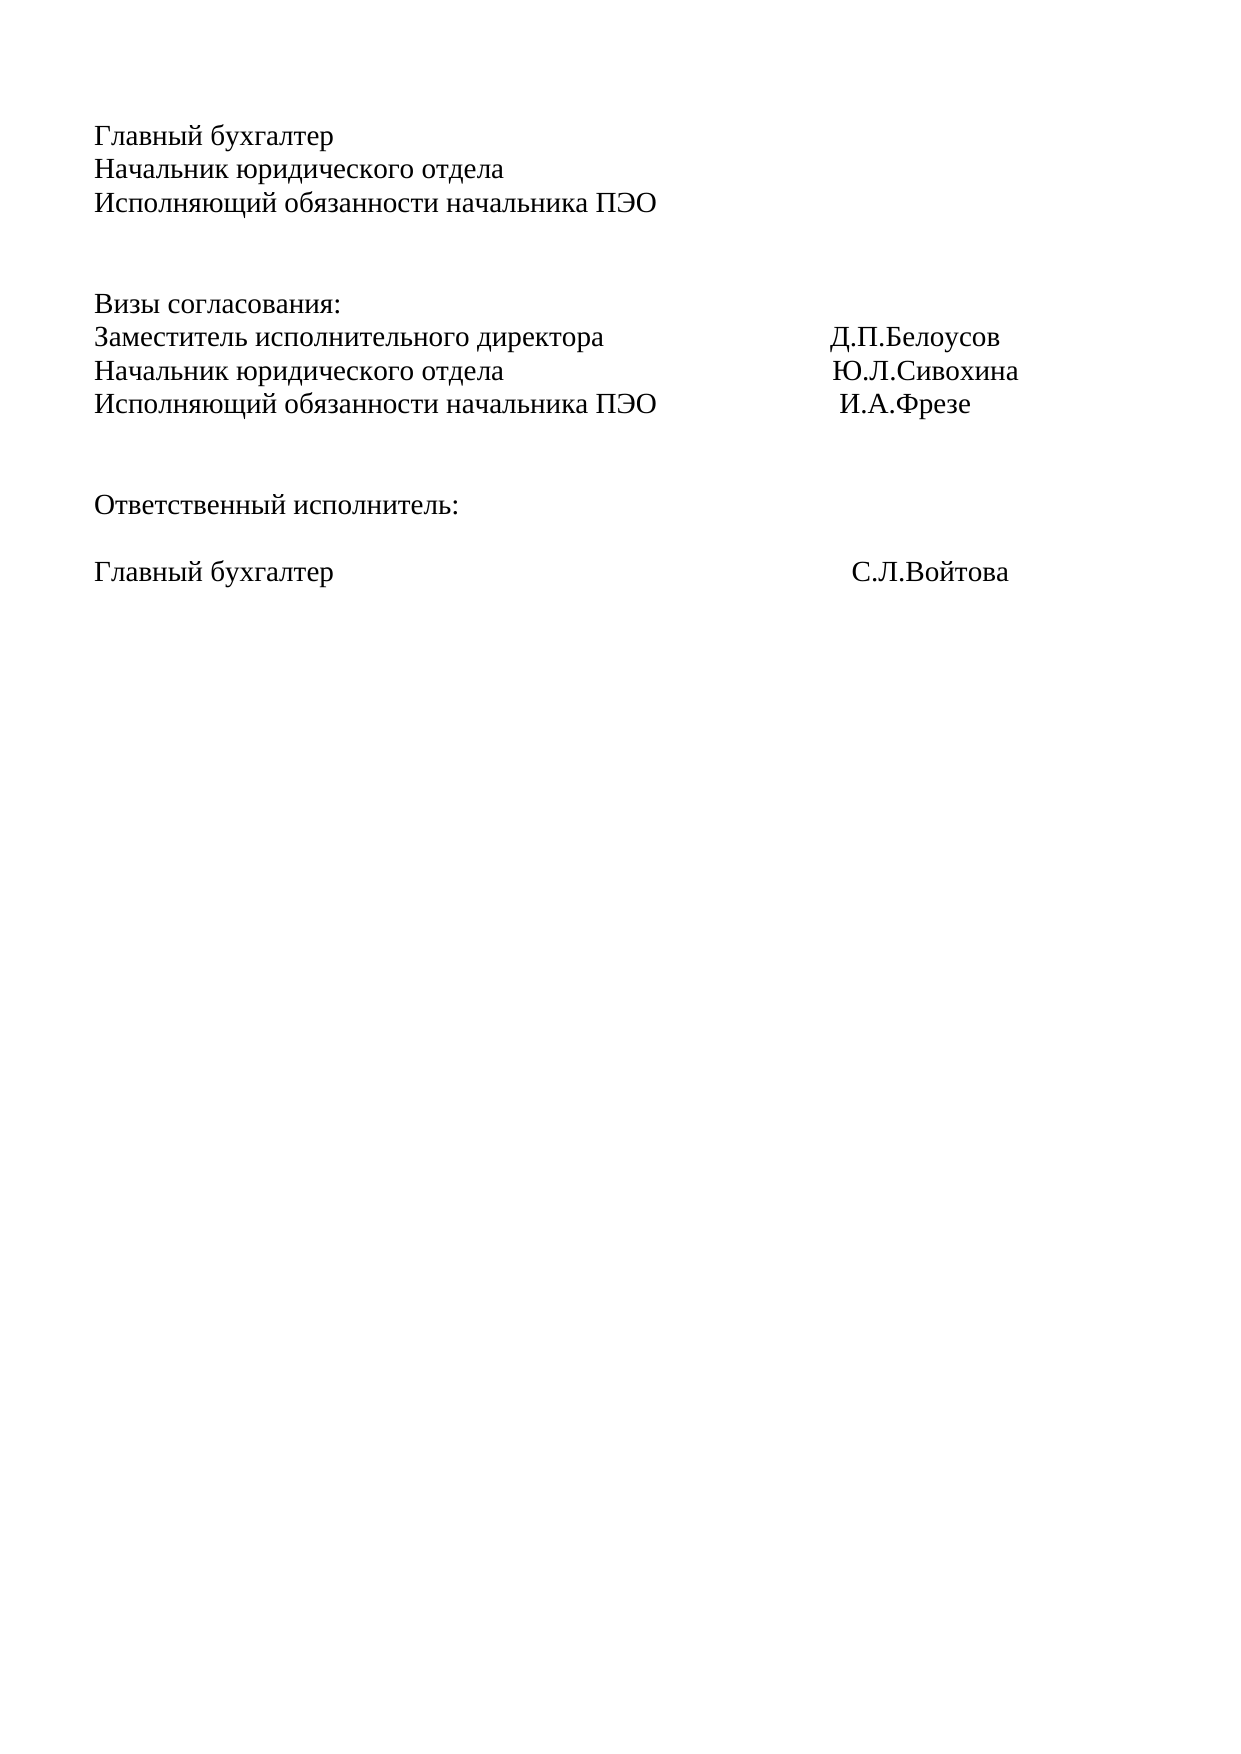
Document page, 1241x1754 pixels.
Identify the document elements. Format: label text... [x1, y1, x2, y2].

text Исполняющий обязанности начальника ПЭО И.А.Фрезе [94, 386, 1181, 420]
text Начальник юридического отдела Ю.Л.Сивохина [94, 353, 1181, 386]
text Ответственный исполнитель: [94, 487, 1181, 521]
text Начальник юридического отдела [94, 152, 1181, 185]
text Визы согласования: [94, 286, 1181, 319]
text Главный бухгалтер [94, 118, 1181, 152]
text Исполняющий обязанности начальника ПЭО [94, 185, 1181, 219]
text Главный бухгалтер С.Л.Войтова [94, 554, 1181, 588]
text Заместитель исполнительного директора Д.П.Белоусов [94, 319, 1181, 353]
